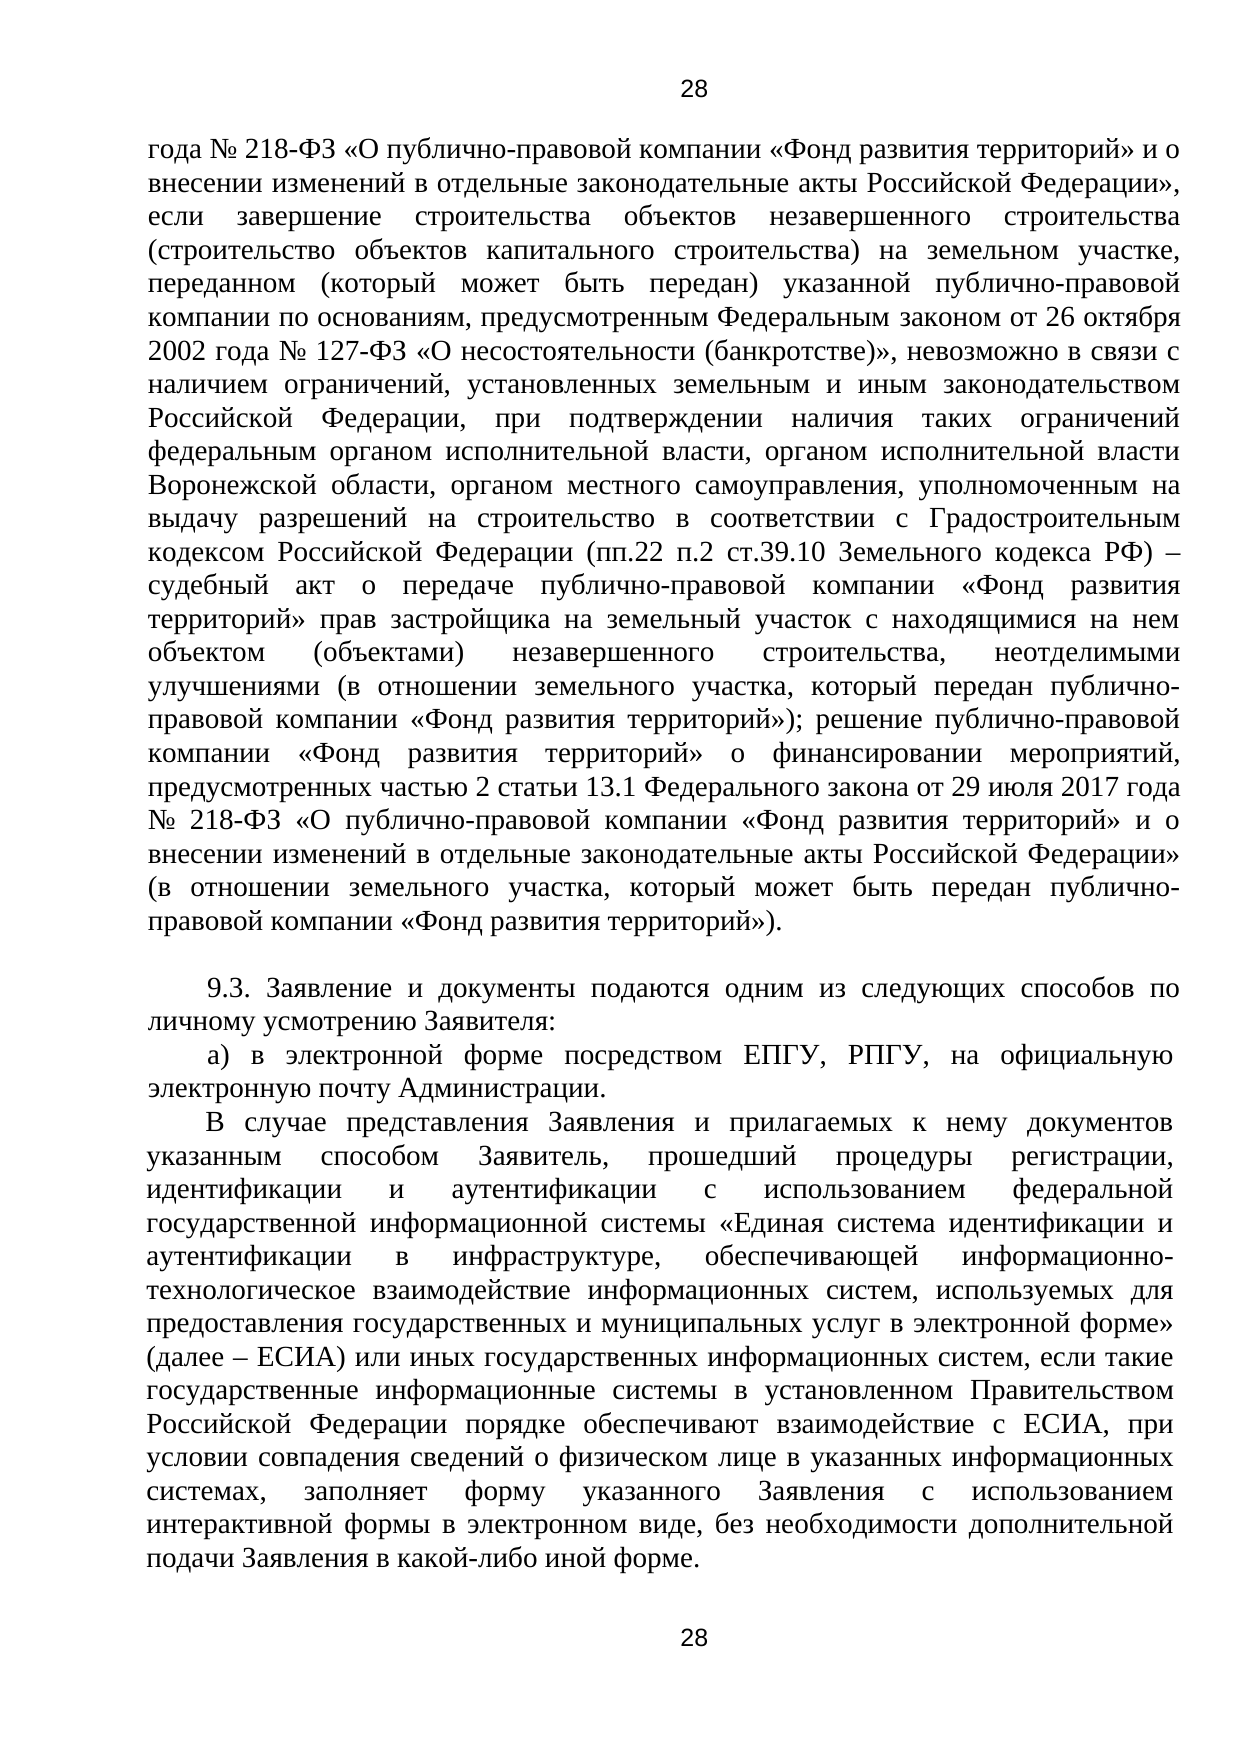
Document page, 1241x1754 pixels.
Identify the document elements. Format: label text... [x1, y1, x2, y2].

text 9.3. Заявление и документы подаются одним из следующих способов по личному усмотрению Заявителя: [148, 970, 1181, 1037]
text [148, 131, 1181, 936]
text а) в электронной форме посредством ЕПГУ, РПГУ, на официальную электронную почту Администрации. [148, 1037, 1174, 1104]
text В случае представления Заявления и прилагаемых к нему документов указанным способом Заявитель, прошедший процедуры регистрации, идентификации и аутентификации с использованием федеральной государственной информационной системы «Единая система идентификации и аутентификации в инфраструктуре, обеспечивающей информационно-технологическое взаимодействие информационных систем, используемых для предоставления государственных и муниципальных услуг в электронной форме» (далее – ЕСИА) или иных государственных информационных систем, если такие государственные информационные системы в установленном Правительством Российской Федерации порядке обеспечивают взаимодействие с ЕСИА, при условии совпадения сведений о физическом лице в указанных информационных системах, заполняет форму указанного Заявления с использованием интерактивной формы в электронном виде, без необходимости дополнительной подачи Заявления в какой-либо иной форме. [146, 1104, 1174, 1574]
